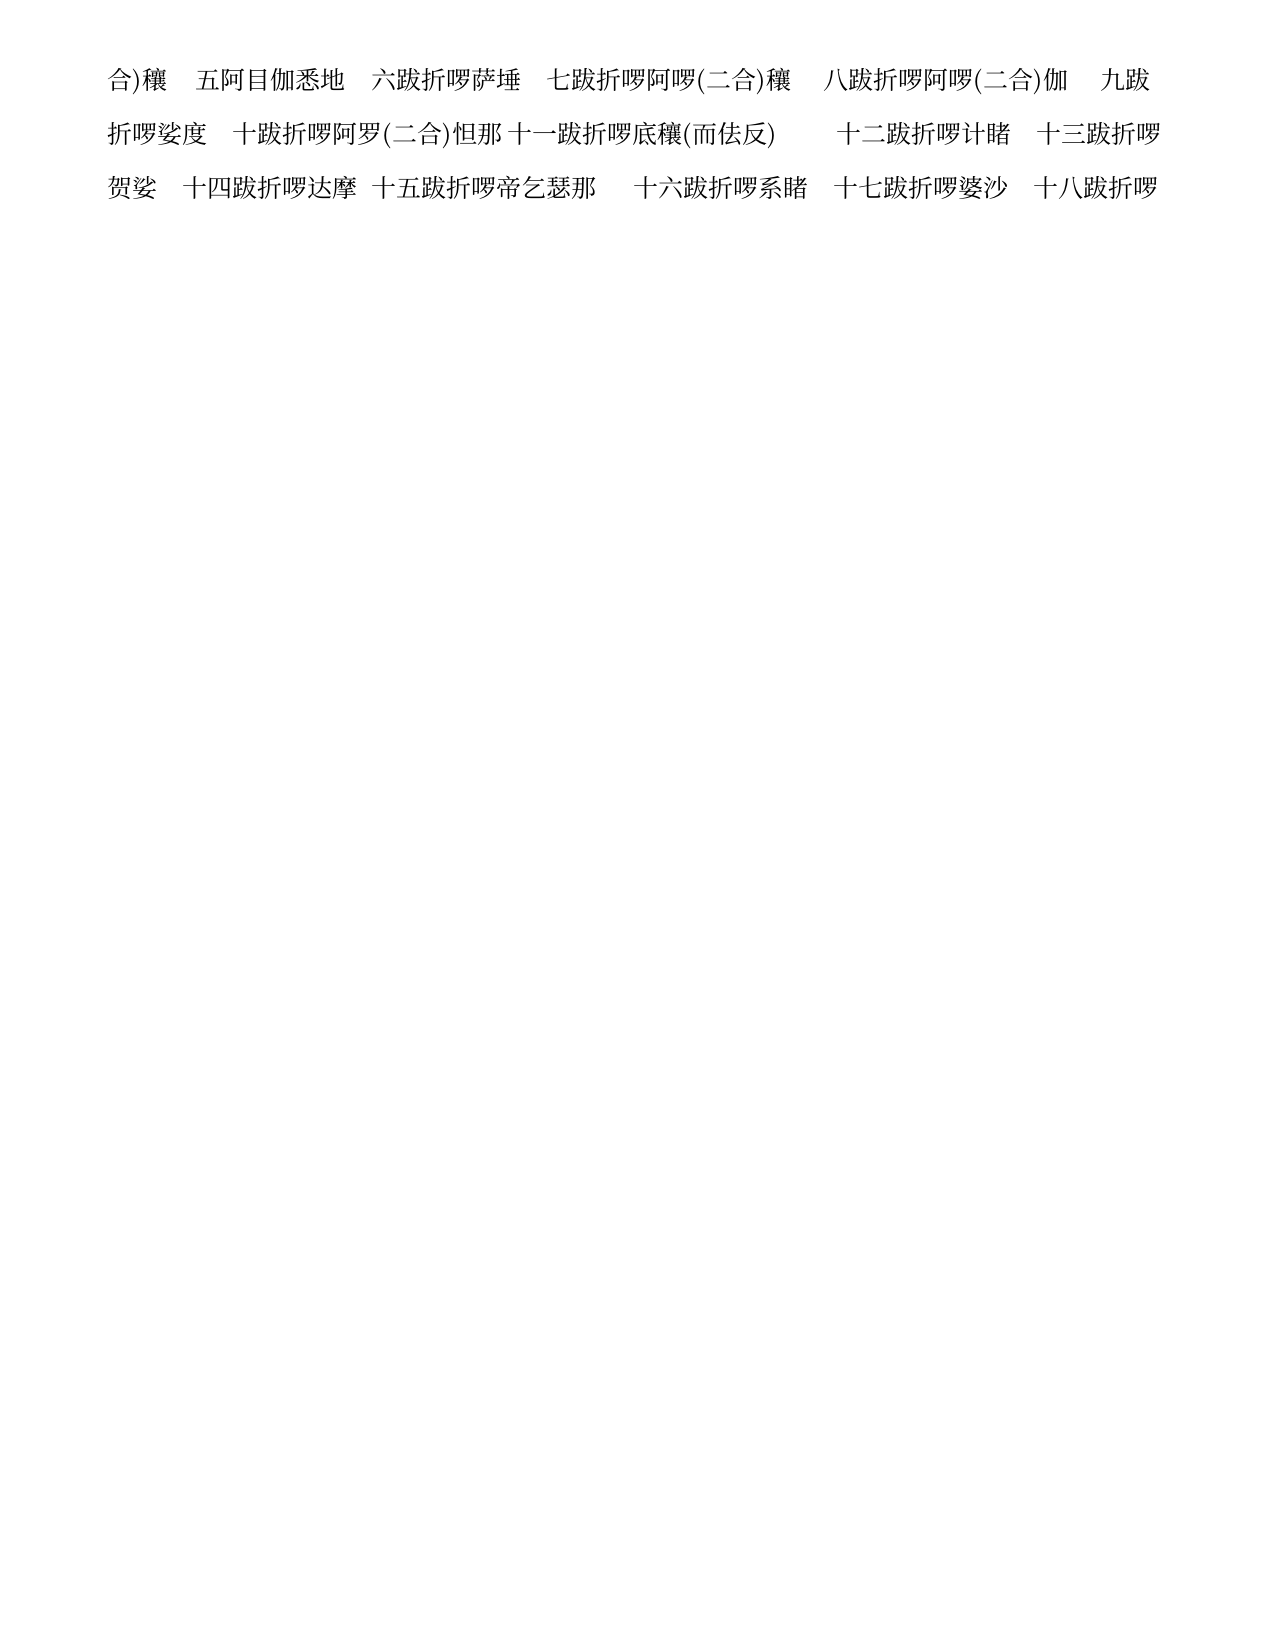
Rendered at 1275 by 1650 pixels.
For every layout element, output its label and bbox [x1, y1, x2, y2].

text [107, 60, 1162, 205]
